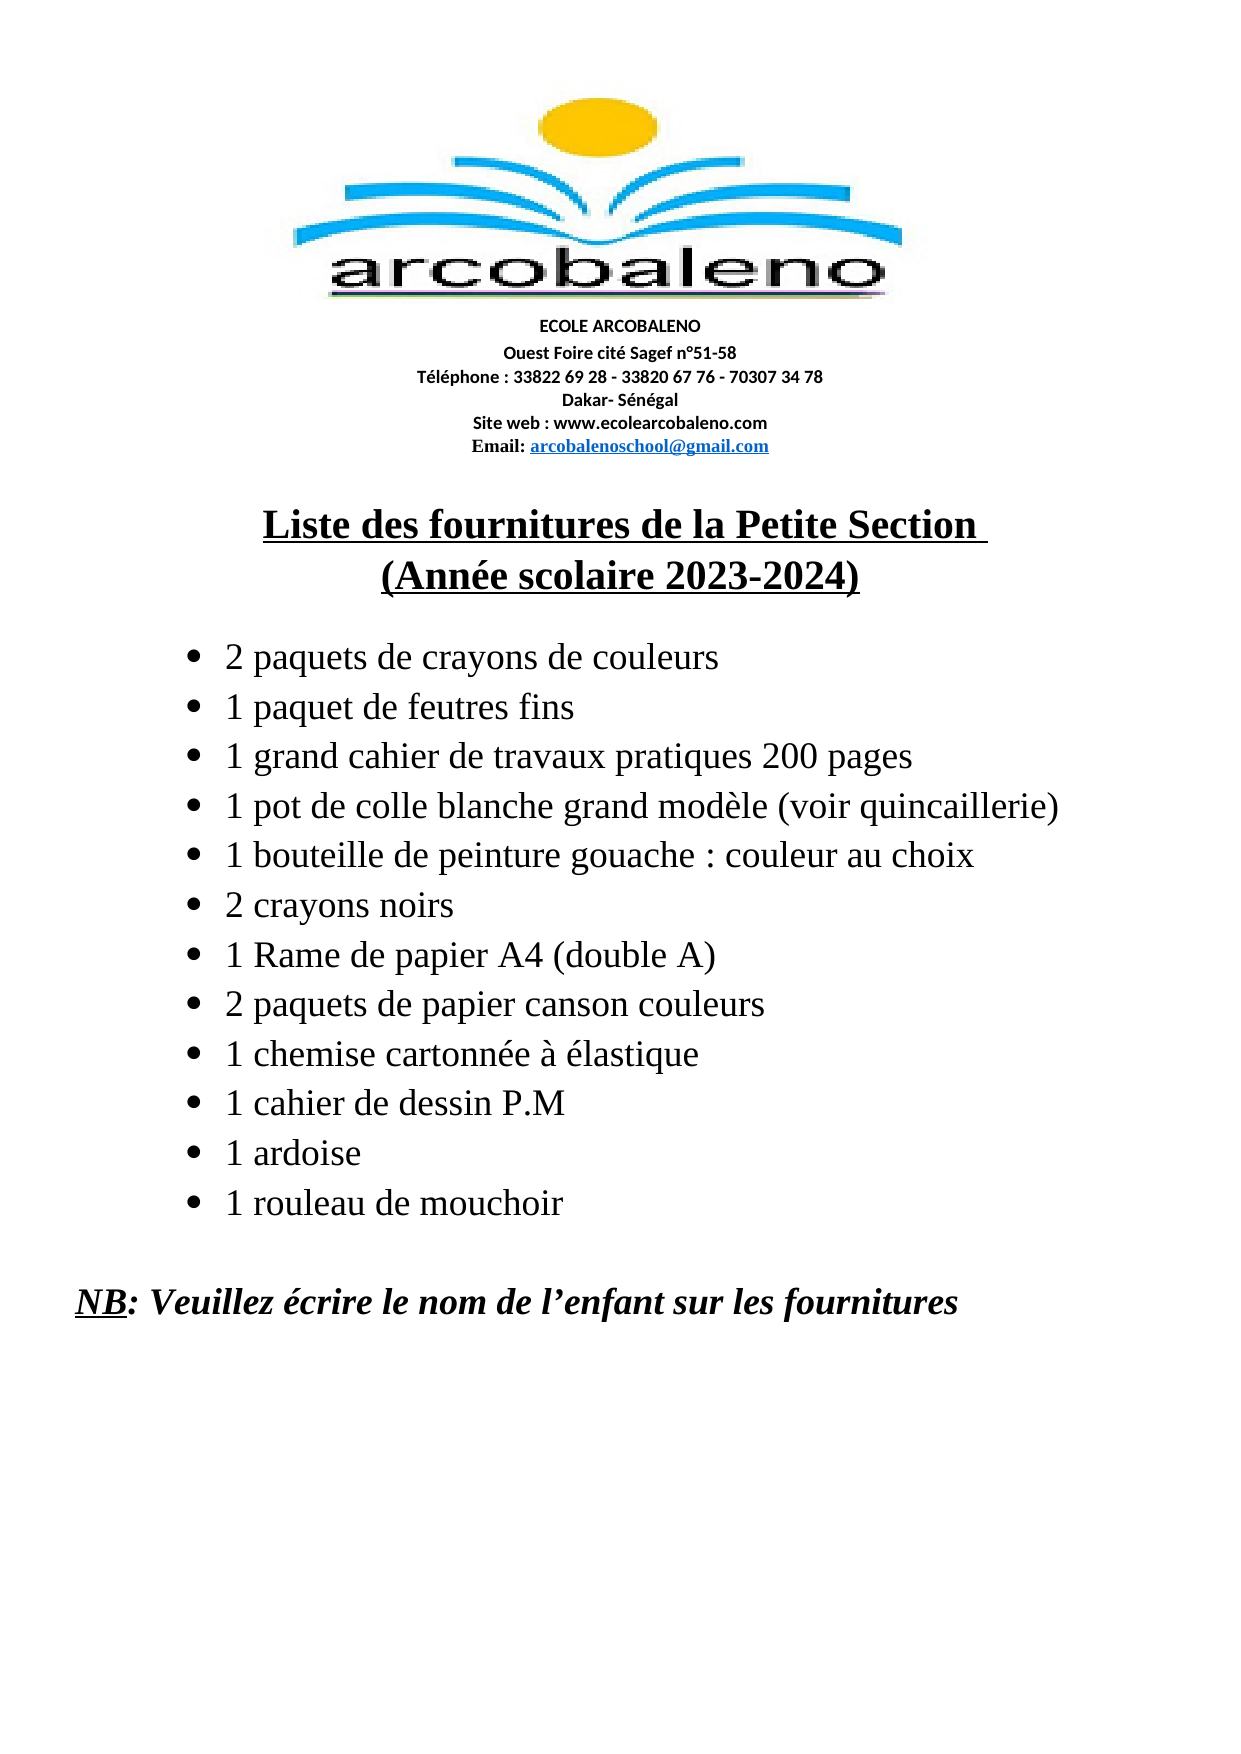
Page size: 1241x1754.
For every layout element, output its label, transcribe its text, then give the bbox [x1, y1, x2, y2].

list 1 ardoise [187, 1130, 1165, 1173]
list 2 paquets de crayons de couleurs [187, 634, 1165, 678]
list 1 paquet de feutres fins [187, 684, 1165, 727]
list 1 chemise cartonnée à élastique [187, 1031, 1165, 1074]
list 1 rouleau de mouchoir [187, 1180, 1165, 1223]
text Ouest Foire cité Sagef n°51-58 [75, 341, 1165, 364]
picture [246, 75, 995, 313]
text ECOLE ARCOBALENO [75, 315, 1165, 338]
text NB: Veuillez écrire le nom de l’enfant sur les fournitures [75, 1279, 1165, 1322]
list 1 pot de colle blanche grand modèle (voir quincaillerie) [187, 783, 1165, 826]
text Site web : www.ecolearcobaleno.com [75, 412, 1165, 434]
text Téléphone : 33822 69 28 - 33820 67 76 - 70307 34 78 [75, 366, 1165, 389]
text Liste des fournitures de la Petite Section [75, 499, 1165, 547]
text Email: arcobalenoschool@gmail.com [75, 434, 1165, 456]
list 1 cahier de dessin P.M [187, 1081, 1165, 1124]
list 1 bouteille de peinture gouache : couleur au choix [187, 833, 1165, 876]
list 1 Rame de papier A4 (double A) [187, 932, 1165, 975]
list 1 grand cahier de travaux pratiques 200 pages [187, 734, 1165, 777]
list 2 crayons noirs [187, 882, 1165, 926]
text (Année scolaire 2023-2024) [75, 551, 1165, 599]
list 2 paquets de papier canson couleurs [187, 982, 1165, 1025]
text Dakar- Sénégal [75, 389, 1165, 412]
